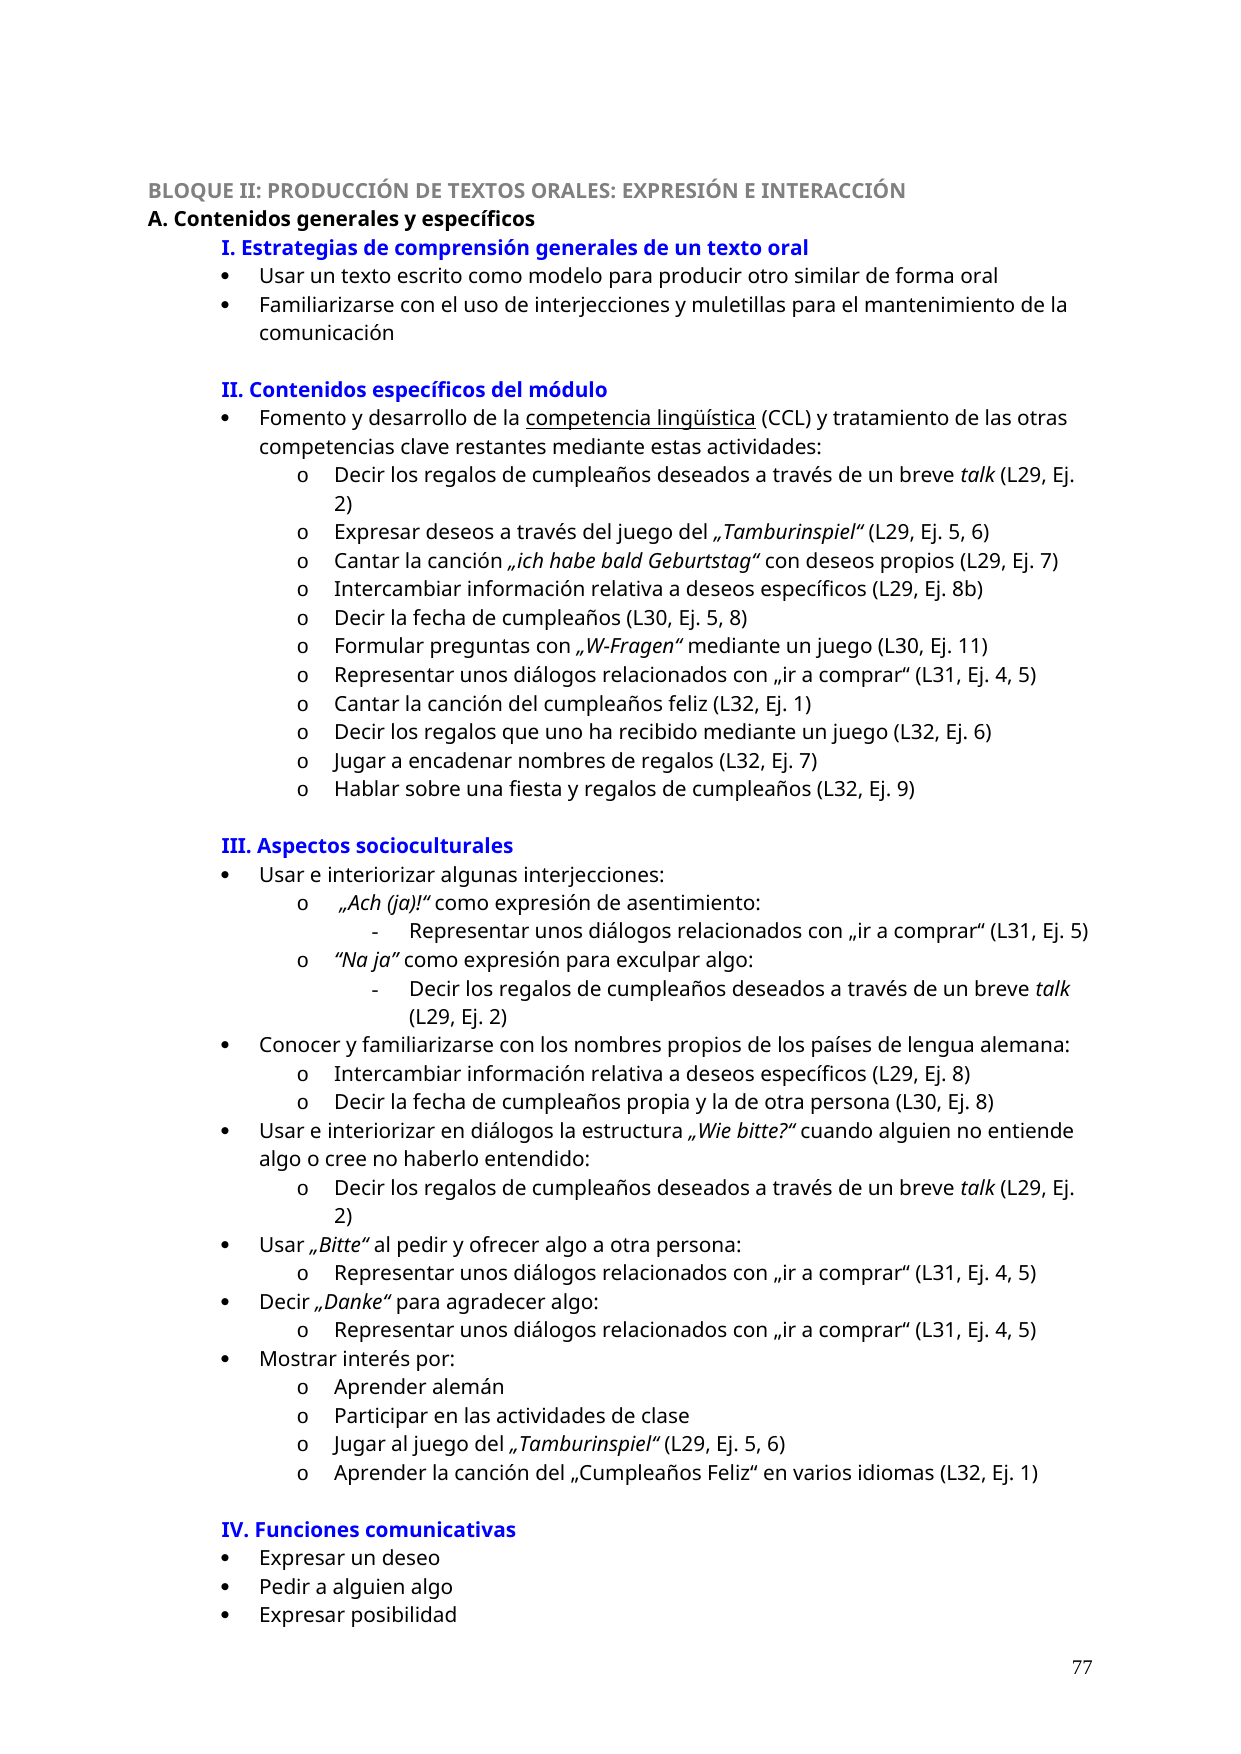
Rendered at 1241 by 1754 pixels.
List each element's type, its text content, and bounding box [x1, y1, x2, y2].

subtitle BLOQUE II: PRODUCCIÓN DE TEXTOS ORALES: EXPRESIÓN E INTERACCIÓN [148, 176, 1093, 204]
list Representar unos diálogos relacionados con „ir a comprar“ (L31, Ej. 5) [371, 917, 1093, 945]
list Decir los regalos que uno ha recibido mediante un juego (L32, Ej. 6) [296, 717, 1093, 746]
list Familiarizarse con el uso de interjecciones y muletillas para el mantenimiento de la comunicación [221, 290, 1093, 347]
list Decir la fecha de cumpleaños propia y la de otra persona (L30, Ej. 8) [296, 1087, 1093, 1116]
subtitle II. Contenidos específicos del módulo [148, 375, 1093, 403]
list Hablar sobre una fiesta y regalos de cumpleaños (L32, Ej. 9) [296, 774, 1093, 803]
list Decir los regalos de cumpleaños deseados a través de un breve talk (L29, Ej. 2) [371, 974, 1093, 1031]
list Usar e interiorizar en diálogos la estructura „Wie bitte?“ cuando alguien no entiende algo o cree no haberlo entendido: [221, 1116, 1093, 1173]
list Expresar deseos a través del juego del „Tamburinspiel“ (L29, Ej. 5, 6) [296, 517, 1093, 546]
list Mostrar interés por: [221, 1344, 1093, 1372]
list Intercambiar información relativa a deseos específicos (L29, Ej. 8) [296, 1059, 1093, 1087]
list Cantar la canción del cumpleaños feliz (L32, Ej. 1) [296, 689, 1093, 717]
list Decir los regalos de cumpleaños deseados a través de un breve talk (L29, Ej. 2) [296, 1173, 1093, 1230]
list Decir los regalos de cumpleaños deseados a través de un breve talk (L29, Ej. 2) [296, 460, 1093, 517]
list Representar unos diálogos relacionados con „ir a comprar“ (L31, Ej. 4, 5) [296, 1315, 1093, 1344]
list „Ach (ja)!“ como expresión de asentimiento: [296, 888, 1093, 917]
list Fomento y desarrollo de la competencia lingüística (CCL) y tratamiento de las otras competencias clave restantes mediante estas actividades: [221, 403, 1093, 460]
list Participar en las actividades de clase [296, 1401, 1093, 1429]
list Aprender la canción del „Cumpleaños Feliz“ en varios idiomas (L32, Ej. 1) [296, 1458, 1093, 1486]
list Cantar la canción „ich habe bald Geburtstag“ con deseos propios (L29, Ej. 7) [296, 546, 1093, 574]
list Usar e interiorizar algunas interjecciones: [221, 860, 1093, 888]
subtitle A. Contenidos generales y específicos [148, 204, 1093, 233]
subtitle III. Aspectos socioculturales [148, 831, 1093, 860]
subtitle I. Estrategias de comprensión generales de un texto oral [148, 233, 1093, 261]
list Representar unos diálogos relacionados con „ir a comprar“ (L31, Ej. 4, 5) [296, 1258, 1093, 1287]
list Formular preguntas con „W-Fragen“ mediante un juego (L30, Ej. 11) [296, 632, 1093, 660]
list Usar „Bitte“ al pedir y ofrecer algo a otra persona: [221, 1230, 1093, 1258]
list Expresar un deseo [221, 1543, 1093, 1572]
list Pedir a alguien algo [221, 1572, 1093, 1600]
list Decir „Danke“ para agradecer algo: [221, 1287, 1093, 1315]
list Usar un texto escrito como modelo para producir otro similar de forma oral [221, 261, 1093, 290]
list Jugar al juego del „Tamburinspiel“ (L29, Ej. 5, 6) [296, 1429, 1093, 1458]
subtitle IV. Funciones comunicativas [148, 1515, 1093, 1543]
list Representar unos diálogos relacionados con „ir a comprar“ (L31, Ej. 4, 5) [296, 660, 1093, 689]
list Decir la fecha de cumpleaños (L30, Ej. 5, 8) [296, 603, 1093, 632]
list Aprender alemán [296, 1372, 1093, 1401]
list Intercambiar información relativa a deseos específicos (L29, Ej. 8b) [296, 574, 1093, 603]
list “Na ja” como expresión para exculpar algo: [296, 945, 1093, 974]
list Jugar a encadenar nombres de regalos (L32, Ej. 7) [296, 746, 1093, 774]
list Expresar posibilidad [221, 1600, 1093, 1629]
list Conocer y familiarizarse con los nombres propios de los países de lengua alemana: [221, 1031, 1093, 1059]
